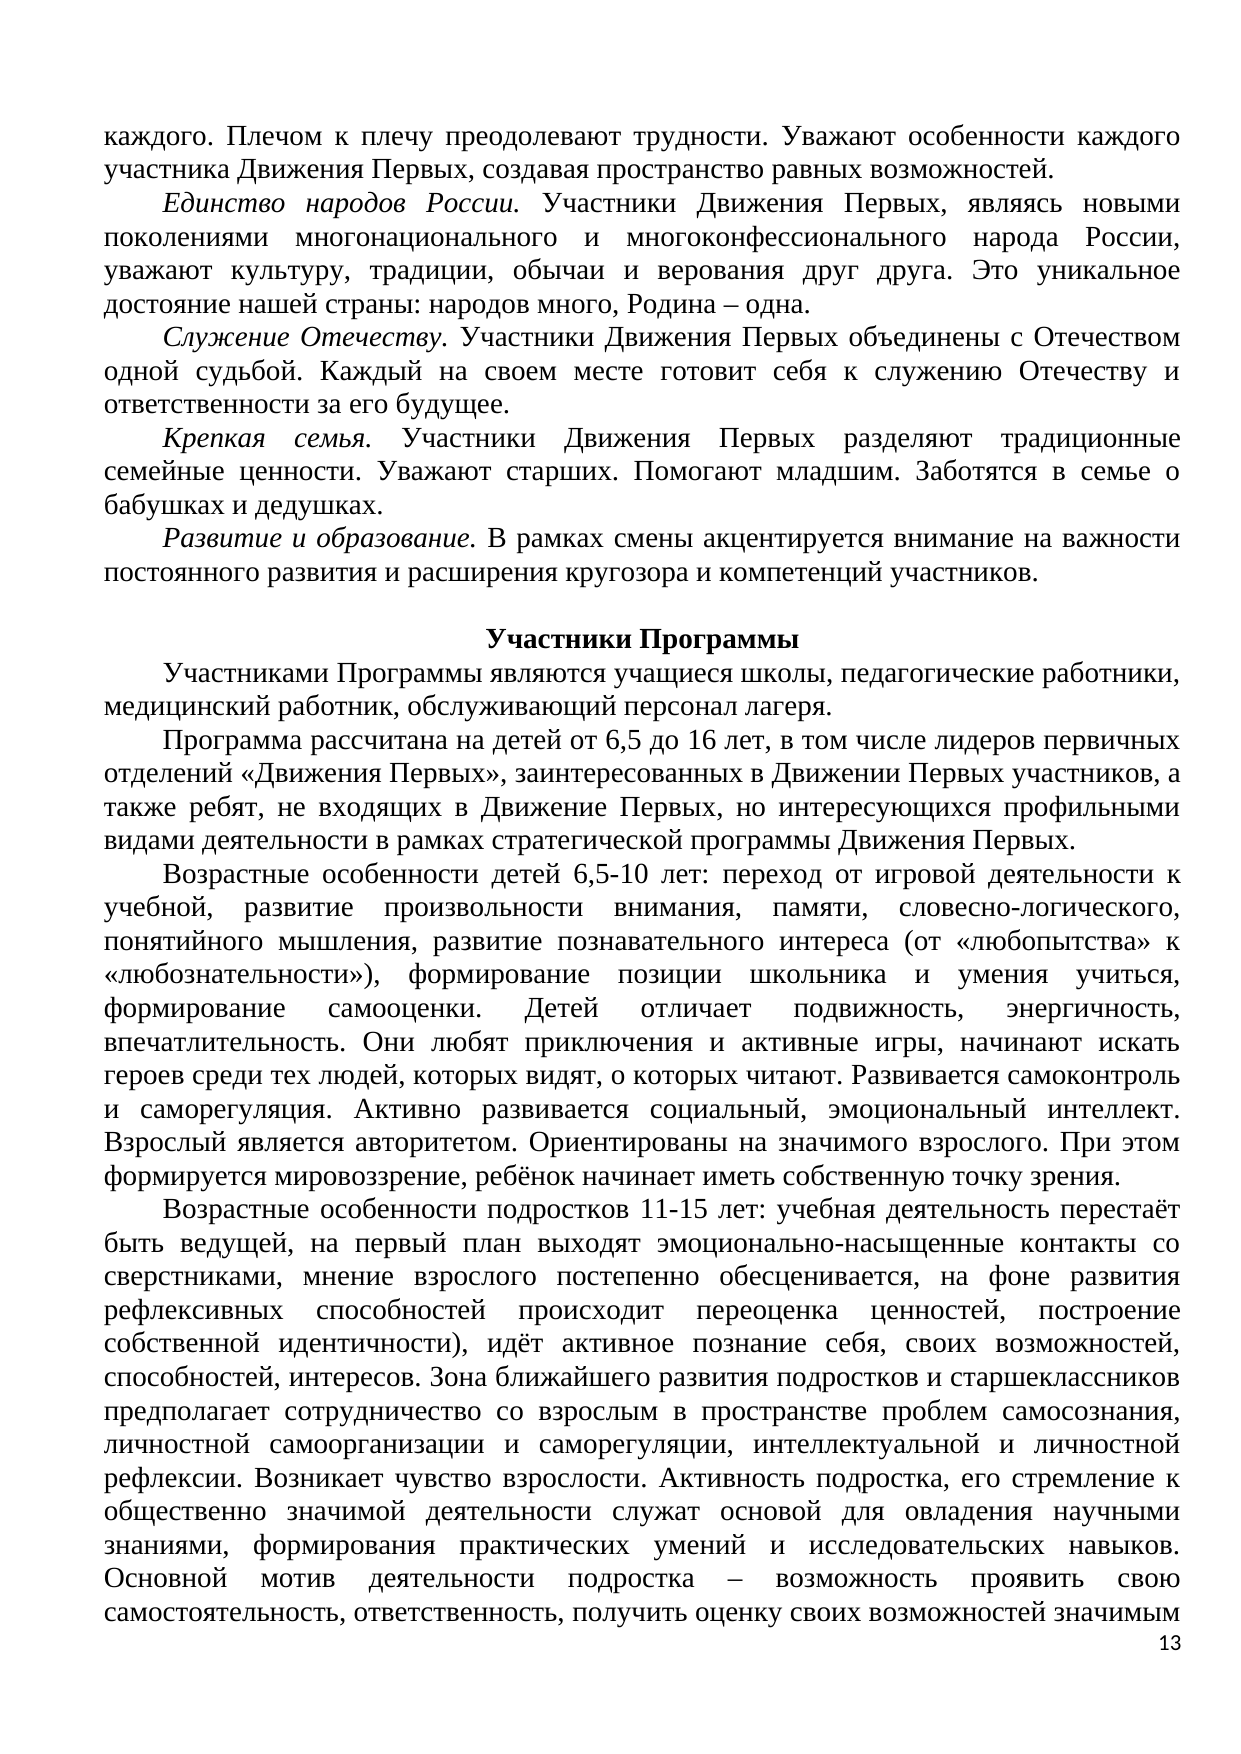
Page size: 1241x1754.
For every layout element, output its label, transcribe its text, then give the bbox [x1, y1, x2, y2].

text Программа рассчитана на детей от 6,5 до 16 лет, в том числе лидеров первичных отделений «Движения Первых», заинтересованных в Движении Первых участников, а также ребят, не входящих в Движение Первых, но интересующихся профильными видами деятельности в рамках стратегической программы Движения Первых. [103, 722, 1181, 856]
text Участники Программы [103, 621, 1181, 655]
text Участниками Программы являются учащиеся школы, педагогические работники, медицинский работник, обслуживающий персонал лагеря. [103, 655, 1181, 722]
text Крепкая семья. Участники Движения Первых разделяют традиционные семейные ценности. Уважают старших. Помогают младшим. Заботятся в семье о бабушках и дедушках. [103, 420, 1181, 521]
text Единство народов России. Участники Движения Первых, являясь новыми поколениями многонационального и многоконфессионального народа России, уважают культуру, традиции, обычаи и верования друг друга. Это уникальное достояние нашей страны: народов много, Родина – одна. [103, 185, 1181, 319]
text Развитие и образование. В рамках смены акцентируется внимание на важности постоянного развития и расширения кругозора и компетенций участников. [103, 521, 1181, 588]
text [103, 118, 1181, 185]
text Возрастные особенности детей 6,5-10 лет: переход от игровой деятельности к учебной, развитие произвольности внимания, памяти, словесно-логического, понятийного мышления, развитие познавательного интереса (от «любопытства» к «любознательности»), формирование позиции школьника и умения учиться, формирование самооценки. Детей отличает подвижность, энергичность, впечатлительность. Они любят приключения и активные игры, начинают искать героев среди тех людей, которых видят, о которых читают. Развивается самоконтроль и саморегуляция. Активно развивается социальный, эмоциональный интеллект. Взрослый является авторитетом. Ориентированы на значимого взрослого. При этом формируется мировоззрение, ребёнок начинает иметь собственную точку зрения. [103, 856, 1181, 1191]
text Служение Отечеству. Участники Движения Первых объединены с Отечеством одной судьбой. Каждый на своем месте готовит себя к служению Отечеству и ответственности за его будущее. [103, 319, 1181, 420]
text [103, 1191, 1181, 1627]
